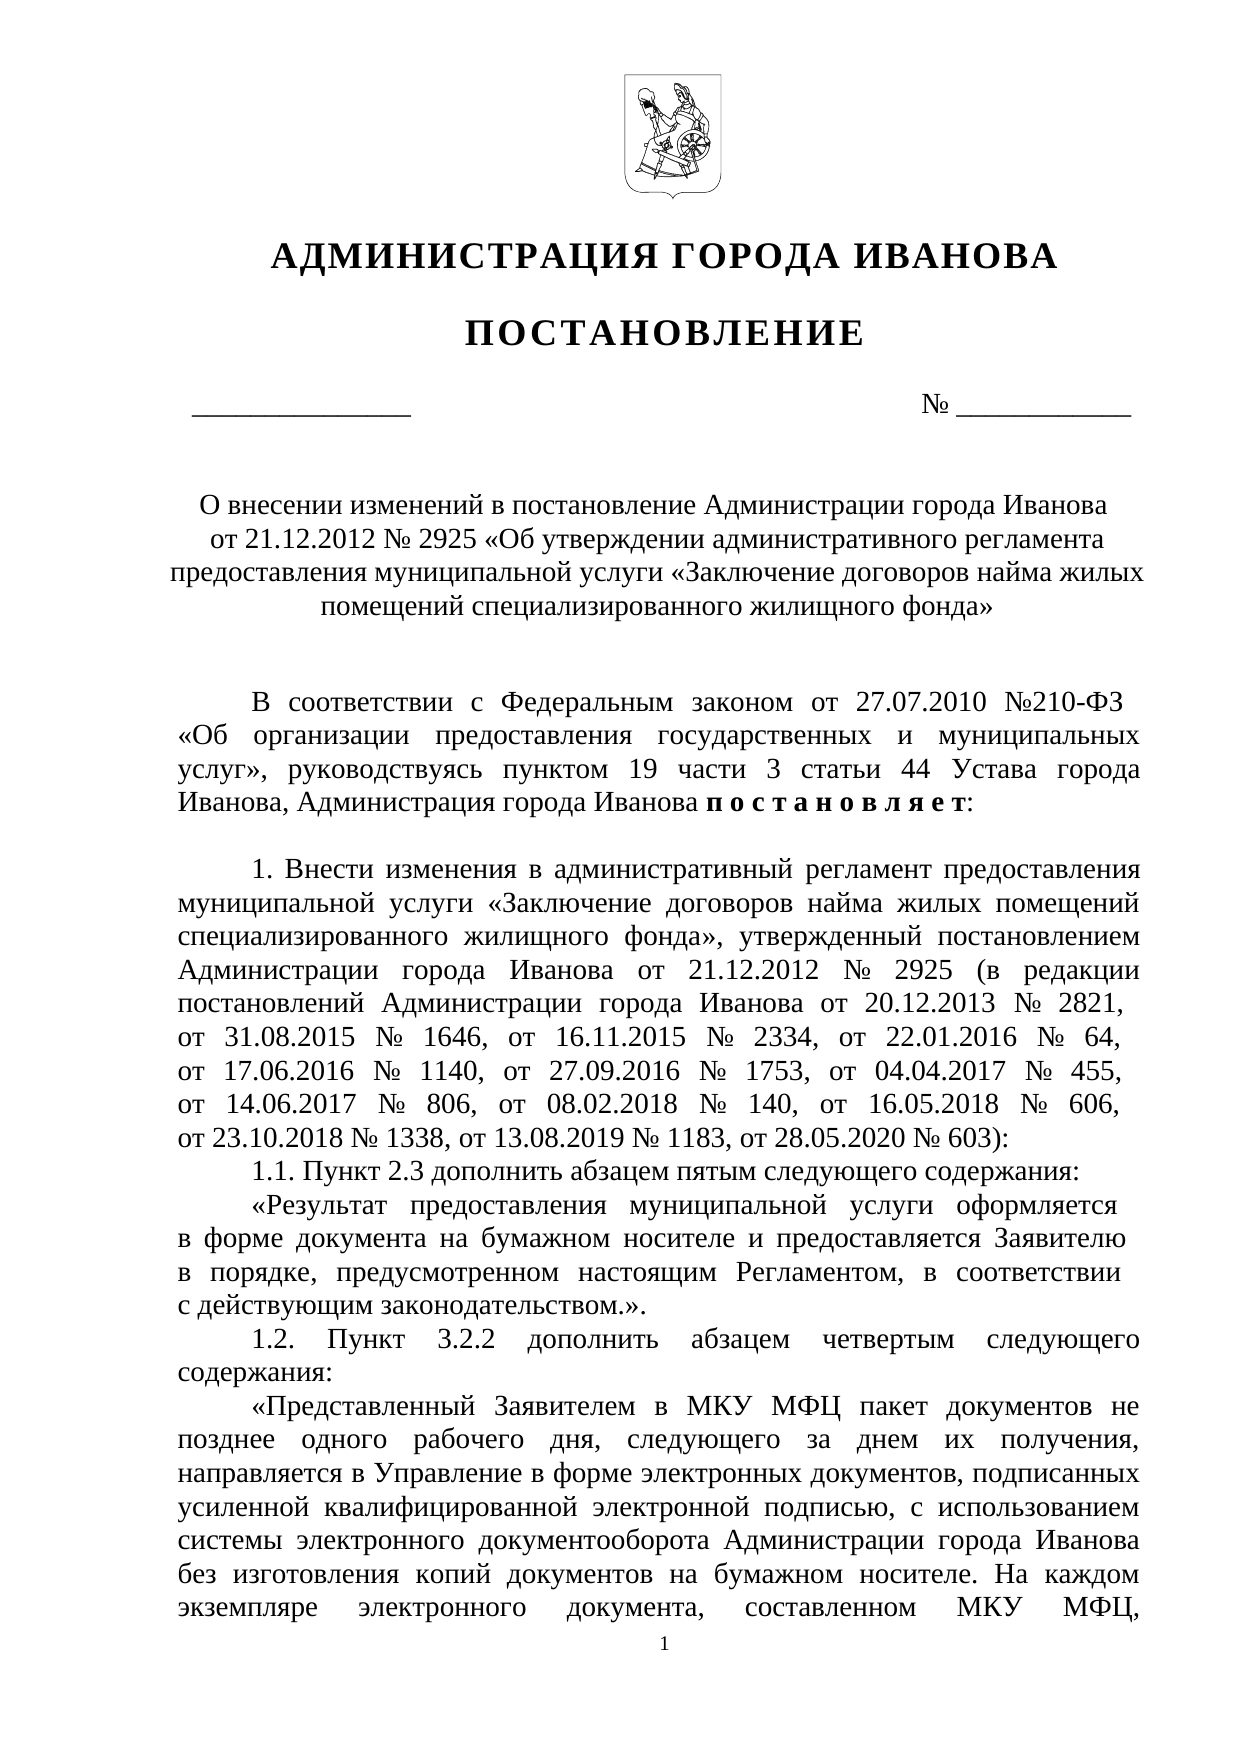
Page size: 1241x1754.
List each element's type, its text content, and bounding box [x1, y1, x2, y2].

table_header О внесении изменений в постановление Администрации города Иванова от 21.12.2012 № 2925 «Об утверждении административного регламента предоставления муниципальной услуги «Заключение договоров найма жилых помещений специализированного жилищного фонда» [148, 487, 1167, 684]
text ПОСТАНОВЛЕНИЕ [177, 310, 1152, 353]
table_header _______________ № ____________ [166, 387, 1137, 454]
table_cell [166, 684, 1152, 1623]
text АДМИНИСТРАЦИЯ ГОРОДА ИВАНОВА [177, 233, 1152, 276]
